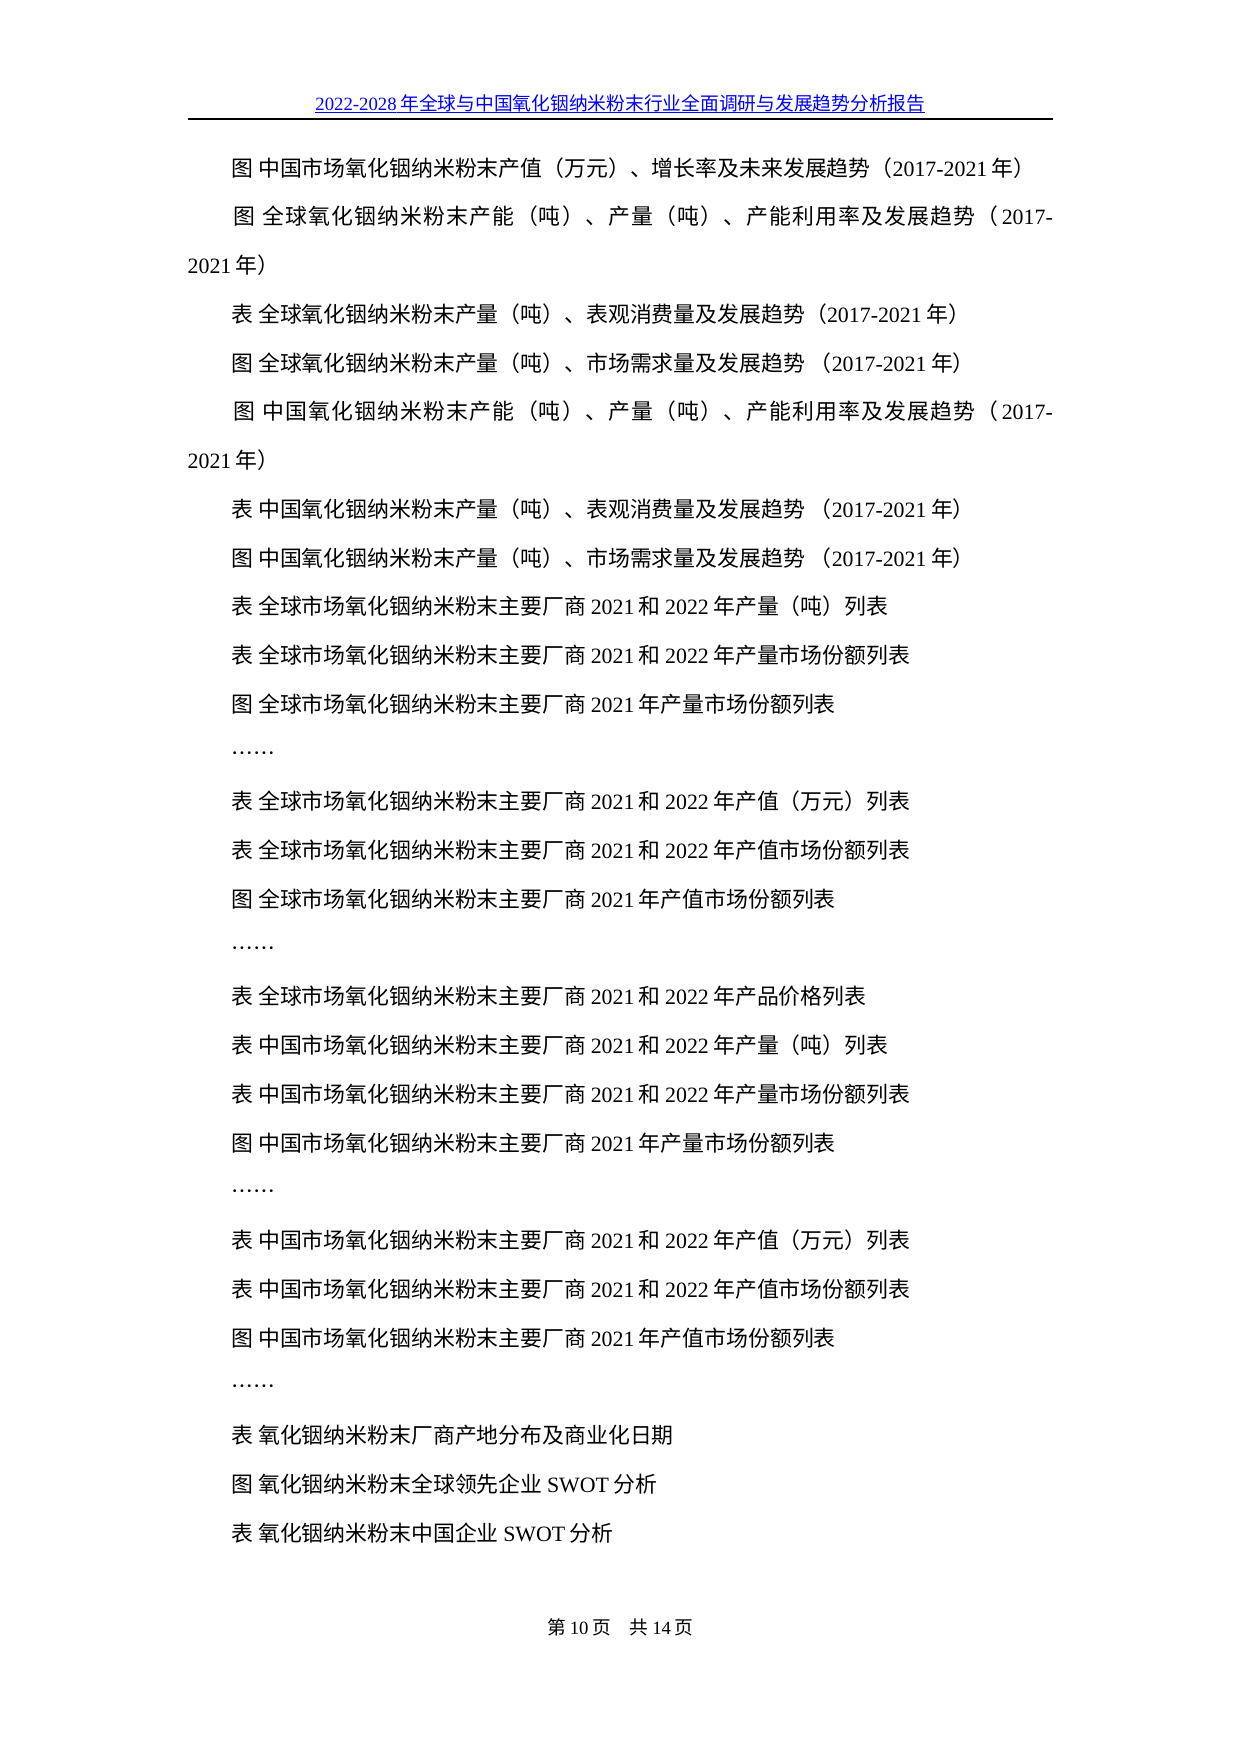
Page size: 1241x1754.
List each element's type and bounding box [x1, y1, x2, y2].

text [187, 150, 1053, 1548]
